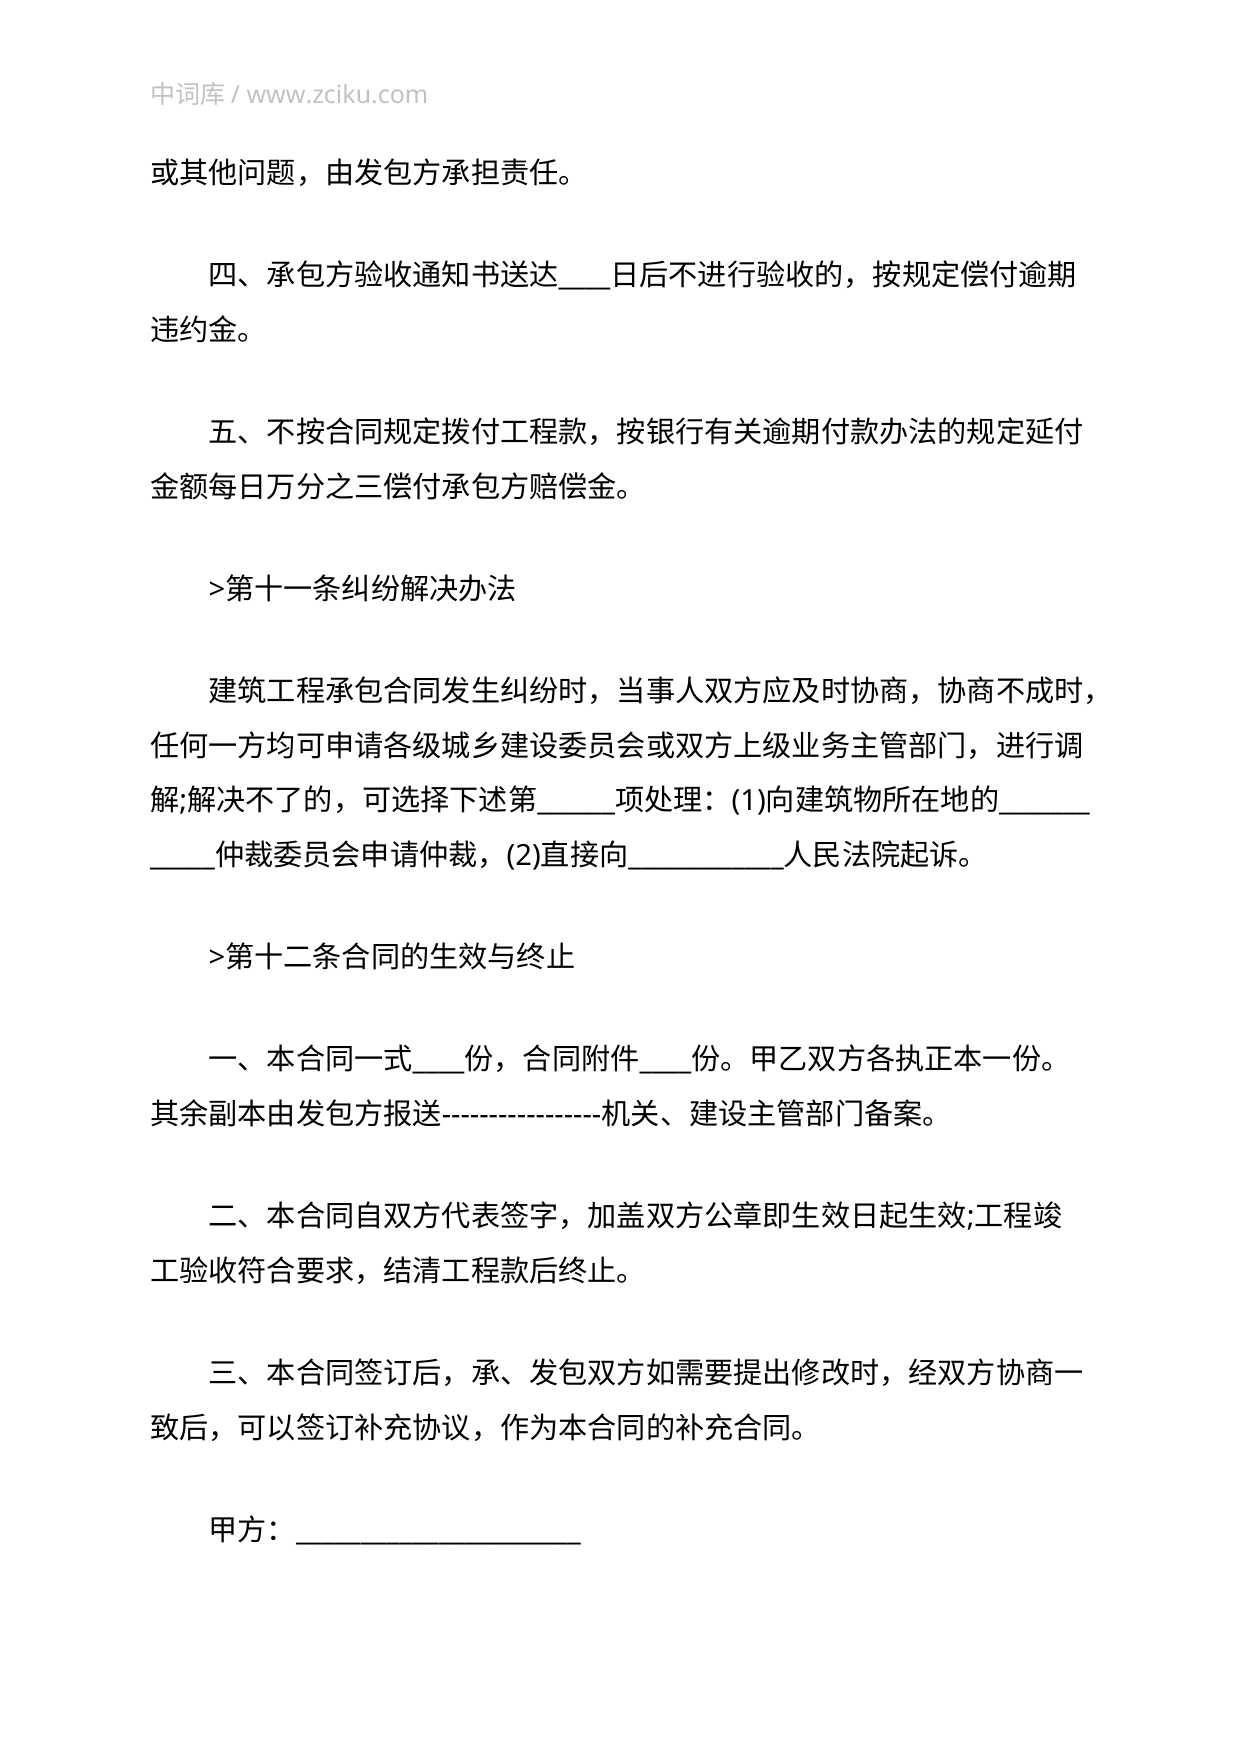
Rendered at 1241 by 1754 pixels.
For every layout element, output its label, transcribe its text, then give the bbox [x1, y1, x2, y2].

text 甲方：______________________ [150, 1506, 1090, 1549]
text 建筑工程承包合同发生纠纷时，当事人双方应及时协商，协商不成时，任何一方均可申请各级城乡建设委员会或双方上级业务主管部门，进行调解;解决不了的，可选择下述第______项处理：(1)向建筑物所在地的____________仲裁委员会申请仲裁，(2)直接向____________人民法院起诉。 [150, 667, 1090, 874]
text >第十一条纠纷解决办法 [150, 565, 1090, 608]
text 三、本合同签订后，承、发包双方如需要提出修改时，经双方协商一致后，可以签订补充协议，作为本合同的补充合同。 [150, 1350, 1090, 1447]
text 五、不按合同规定拨付工程款，按银行有关逾期付款办法的规定延付金额每日万分之三偿付承包方赔偿金。 [150, 408, 1090, 506]
text 一、本合同一式____份，合同附件____份。甲乙双方各执正本一份。其余副本由发包方报送-----------------机关、建设主管部门备案。 [150, 1036, 1090, 1133]
text 二、本合同自双方代表签字，加盖双方公章即生效日起生效;工程竣工验收符合要求，结清工程款后终止。 [150, 1193, 1090, 1290]
text 四、承包方验收通知书送达____日后不进行验收的，按规定偿付逾期违约金。 [150, 252, 1090, 349]
text >第十二条合同的生效与终止 [150, 934, 1090, 976]
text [150, 150, 1090, 192]
